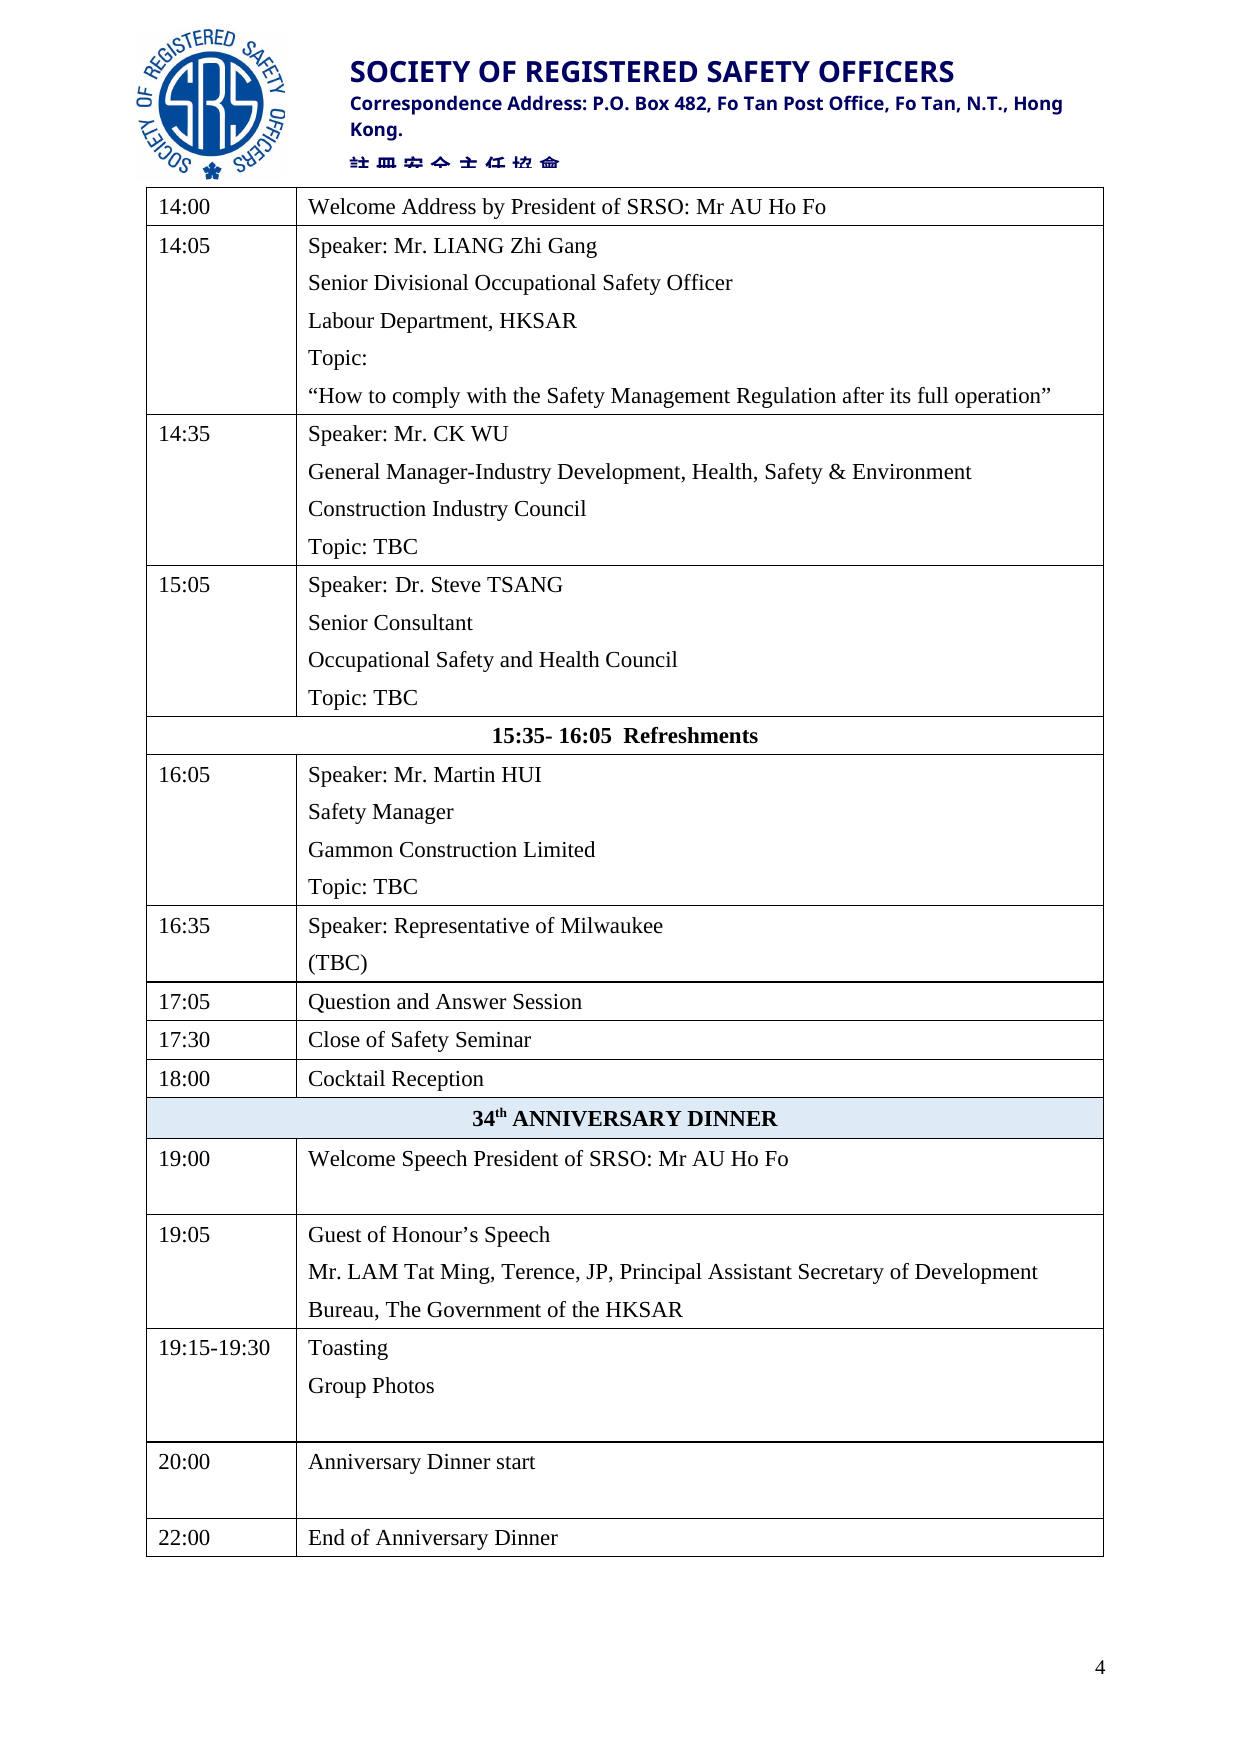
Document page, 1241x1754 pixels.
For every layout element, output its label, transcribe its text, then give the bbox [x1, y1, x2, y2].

table_cell 14:00 [147, 188, 296, 225]
table_cell 14:35 [147, 415, 296, 565]
table_cell 15:05 [147, 566, 296, 716]
table_cell Speaker: Mr. CK WU General Manager-Industry Development, Health, Safety & Environment Construction Industry Council Topic: TBC [297, 415, 1103, 565]
table_cell Speaker: Mr. Martin HUI Safety Manager Gammon Construction Limited Topic: TBC [297, 755, 1103, 905]
table_cell 16:35 [147, 906, 296, 981]
table_cell 19:05 [147, 1215, 296, 1328]
table_cell 20:00 [147, 1443, 296, 1517]
table_cell 22:00 [147, 1519, 296, 1556]
table_cell 17:05 [147, 983, 296, 1020]
table_cell End of Anniversary Dinner [297, 1519, 1103, 1556]
table_cell 34th ANNIVERSARY DINNER [147, 1098, 1103, 1138]
table_cell 16:05 [147, 755, 296, 905]
table_cell Toasting Group Photos [297, 1329, 1103, 1441]
table_cell 15:35- 16:05 Refreshments [147, 717, 1103, 754]
table_cell 18:00 [147, 1060, 296, 1097]
table_cell Welcome Address by President of SRSO: Mr AU Ho Fo [297, 188, 1103, 225]
table_cell Guest of Honour’s Speech Mr. LAM Tat Ming, Terence, JP, Principal Assistant Secretary of Development Bureau, The Government of the HKSAR [297, 1215, 1103, 1328]
table_cell Cocktail Reception [297, 1060, 1103, 1097]
table_cell Speaker: Representative of Milwaukee (TBC) [297, 906, 1103, 981]
table_cell 14:05 [147, 226, 296, 414]
table_cell Welcome Speech President of SRSO: Mr AU Ho Fo [297, 1139, 1103, 1214]
table_cell Anniversary Dinner start [297, 1443, 1103, 1517]
table_cell 17:30 [147, 1021, 296, 1058]
table_cell 19:15-19:30 [147, 1329, 296, 1441]
table_cell Question and Answer Session [297, 983, 1103, 1020]
table_cell Close of Safety Seminar [297, 1021, 1103, 1058]
table_cell Speaker: Mr. LIANG Zhi Gang Senior Divisional Occupational Safety Officer Labour Department, HKSAR Topic: “How to comply with the Safety Management Regulation after its full operation” [297, 226, 1103, 414]
table_cell Speaker: Dr. Steve TSANG Senior Consultant Occupational Safety and Health Council Topic: TBC [297, 566, 1103, 716]
picture [135, 29, 285, 181]
table_cell 19:00 [147, 1139, 296, 1214]
